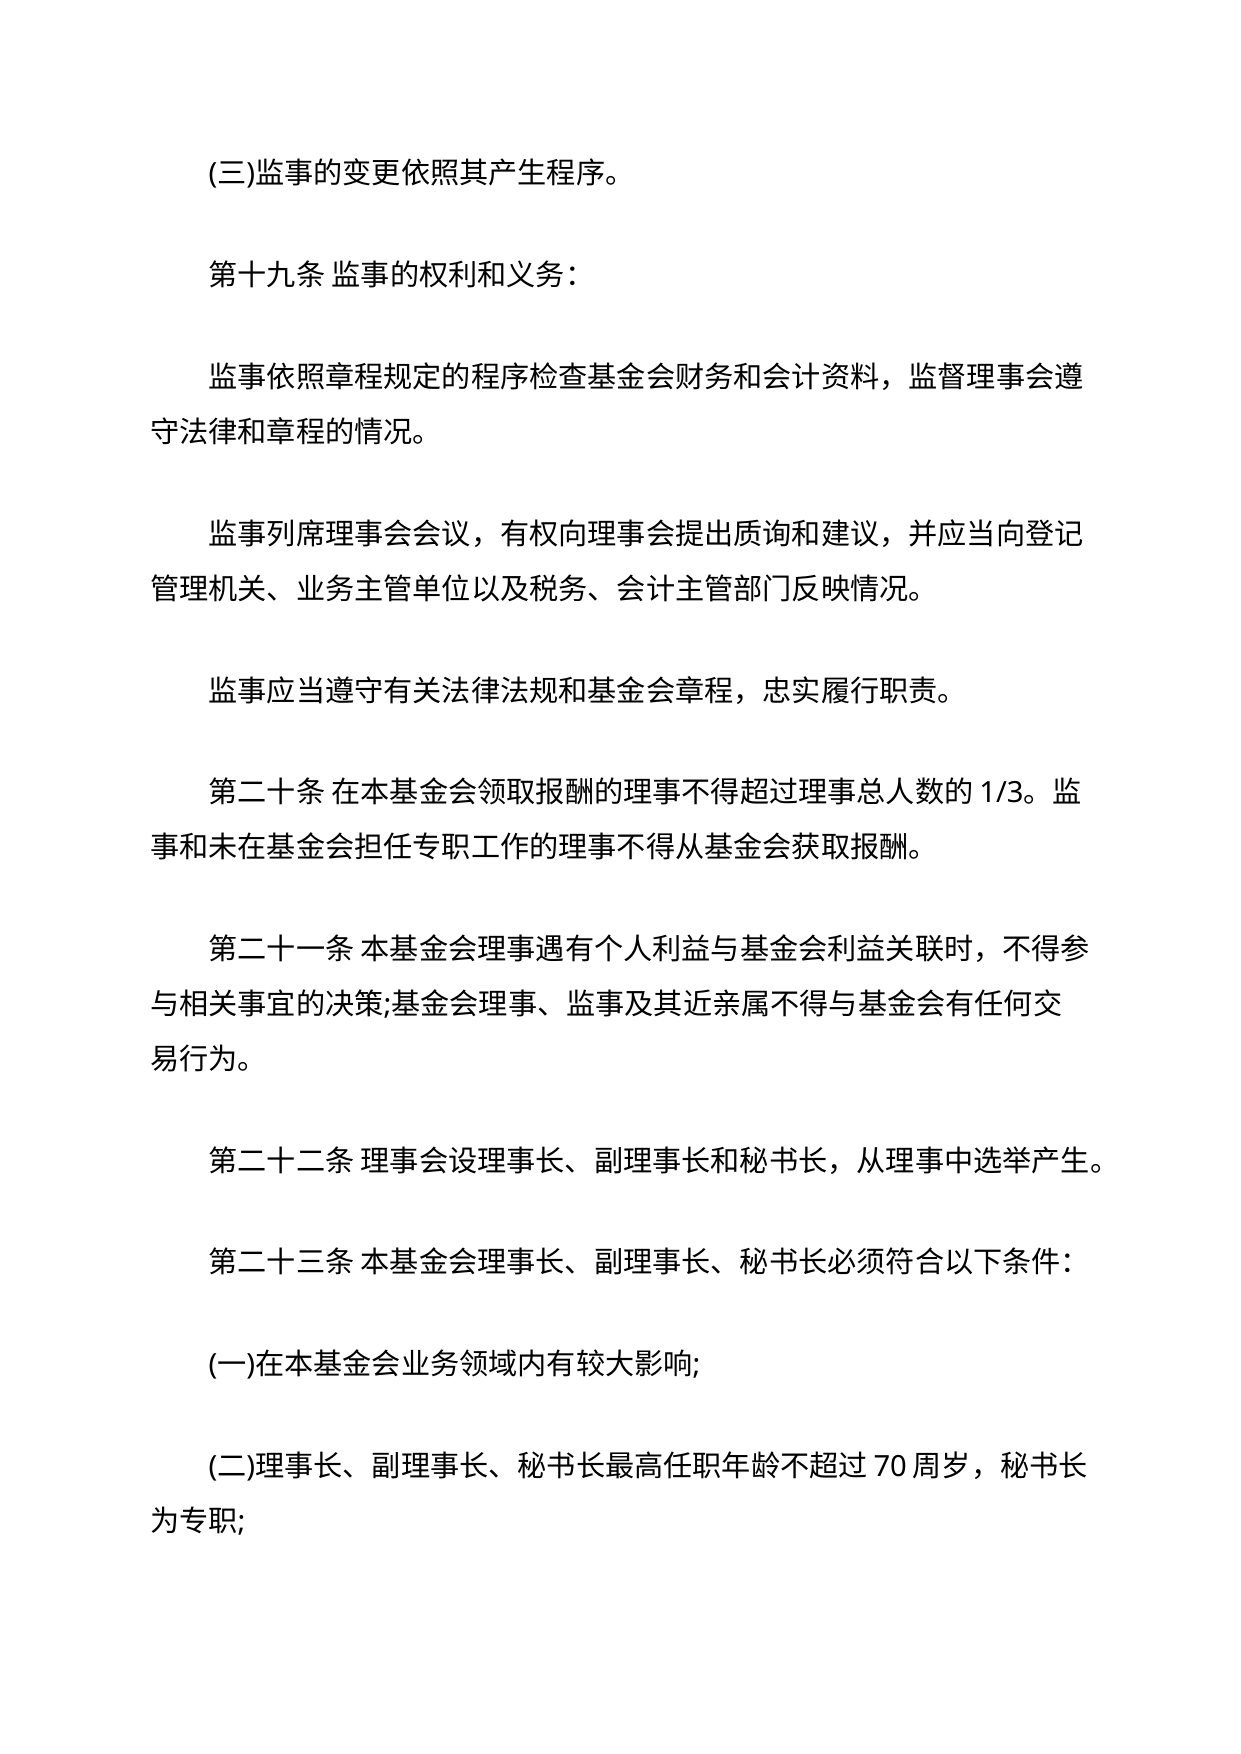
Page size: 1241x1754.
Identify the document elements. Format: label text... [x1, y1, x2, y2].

text 监事列席理事会会议，有权向理事会提出质询和建议，并应当向登记管理机关、业务主管单位以及税务、会计主管部门反映情况。 [150, 510, 1090, 608]
text 第十九条 监事的权利和义务： [150, 252, 1090, 294]
text 监事依照章程规定的程序检查基金会财务和会计资料，监督理事会遵守法律和章程的情况。 [150, 354, 1090, 451]
text (一)在本基金会业务领域内有较大影响; [150, 1341, 1090, 1383]
text (三)监事的变更依照其产生程序。 [150, 150, 1090, 192]
text 第二十一条 本基金会理事遇有个人利益与基金会利益关联时，不得参与相关事宜的决策;基金会理事、监事及其近亲属不得与基金会有任何交易行为。 [150, 926, 1090, 1078]
text 第二十三条 本基金会理事长、副理事长、秘书长必须符合以下条件： [150, 1239, 1090, 1281]
text 第二十条 在本基金会领取报酬的理事不得超过理事总人数的1/3。监事和未在基金会担任专职工作的理事不得从基金会获取报酬。 [150, 769, 1090, 866]
text 第二十二条 理事会设理事长、副理事长和秘书长，从理事中选举产生。 [150, 1137, 1090, 1179]
text 监事应当遵守有关法律法规和基金会章程，忠实履行职责。 [150, 667, 1090, 709]
text (二)理事长、副理事长、秘书长最高任职年龄不超过70周岁，秘书长为专职; [150, 1443, 1090, 1540]
